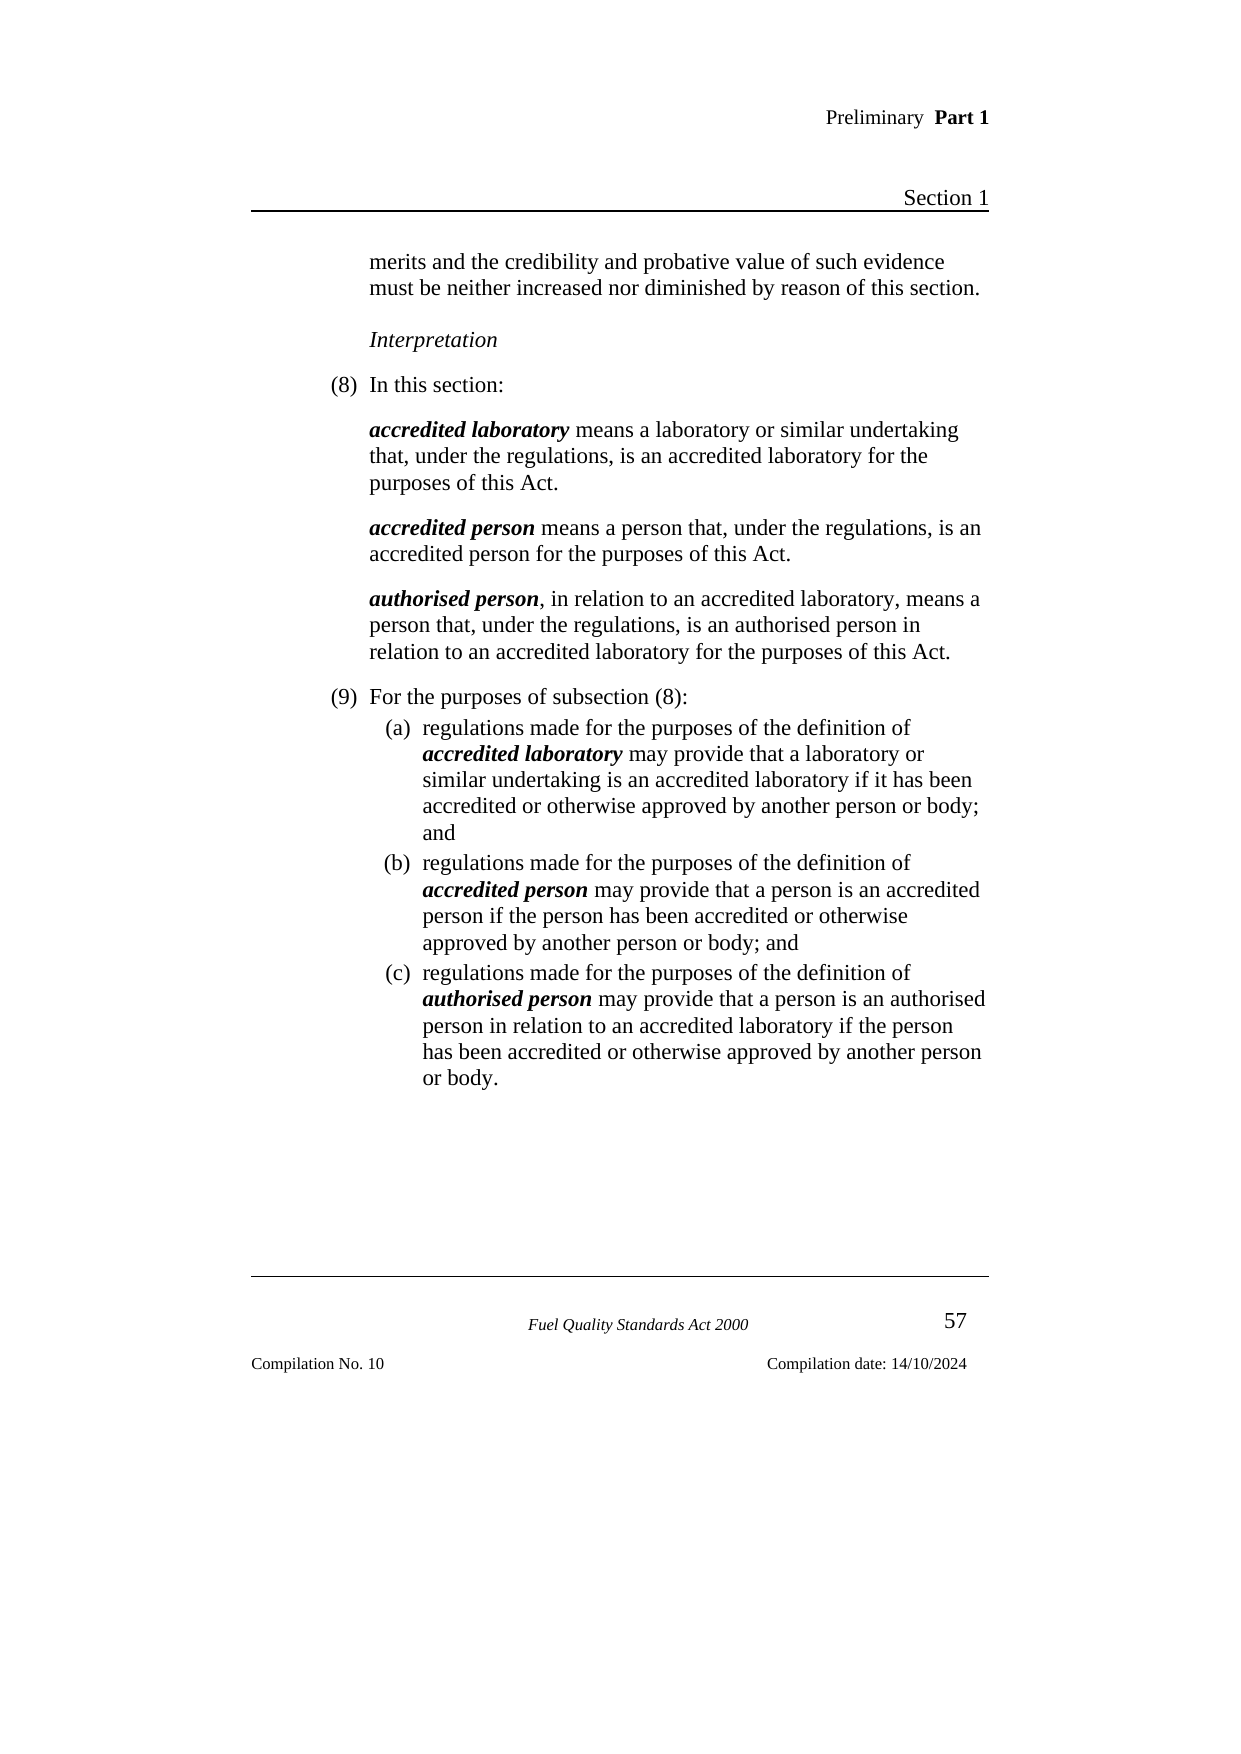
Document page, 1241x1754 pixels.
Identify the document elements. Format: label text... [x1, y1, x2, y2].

text (9) For the purposes of subsection (8): [251, 683, 989, 709]
text (b) regulations made for the purposes of the definition of accredited person may provide that a person is an accredited person if the person has been accredited or otherwise approved by another person or body; and [251, 849, 989, 955]
text (a) regulations made for the purposes of the definition of accredited laboratory may provide that a laboratory or similar undertaking is an accredited laboratory if it has been accredited or otherwise approved by another person or body; and [251, 713, 989, 845]
text (8) In this section: [251, 371, 989, 397]
text authorised person, in relation to an accredited laboratory, means a person that, under the regulations, is an authorised person in relation to an accredited laboratory for the purposes of this Act. [369, 585, 989, 664]
text accredited person means a person that, under the regulations, is an accredited person for the purposes of this Act. [369, 514, 989, 566]
text accredited laboratory means a laboratory or similar undertaking that, under the regulations, is an accredited laboratory for the purposes of this Act. [369, 416, 989, 495]
text Interpretation [369, 326, 989, 352]
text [251, 248, 989, 301]
text (c) regulations made for the purposes of the definition of authorised person may provide that a person is an authorised person in relation to an accredited laboratory if the person has been accredited or otherwise approved by another person or body. [251, 959, 989, 1091]
